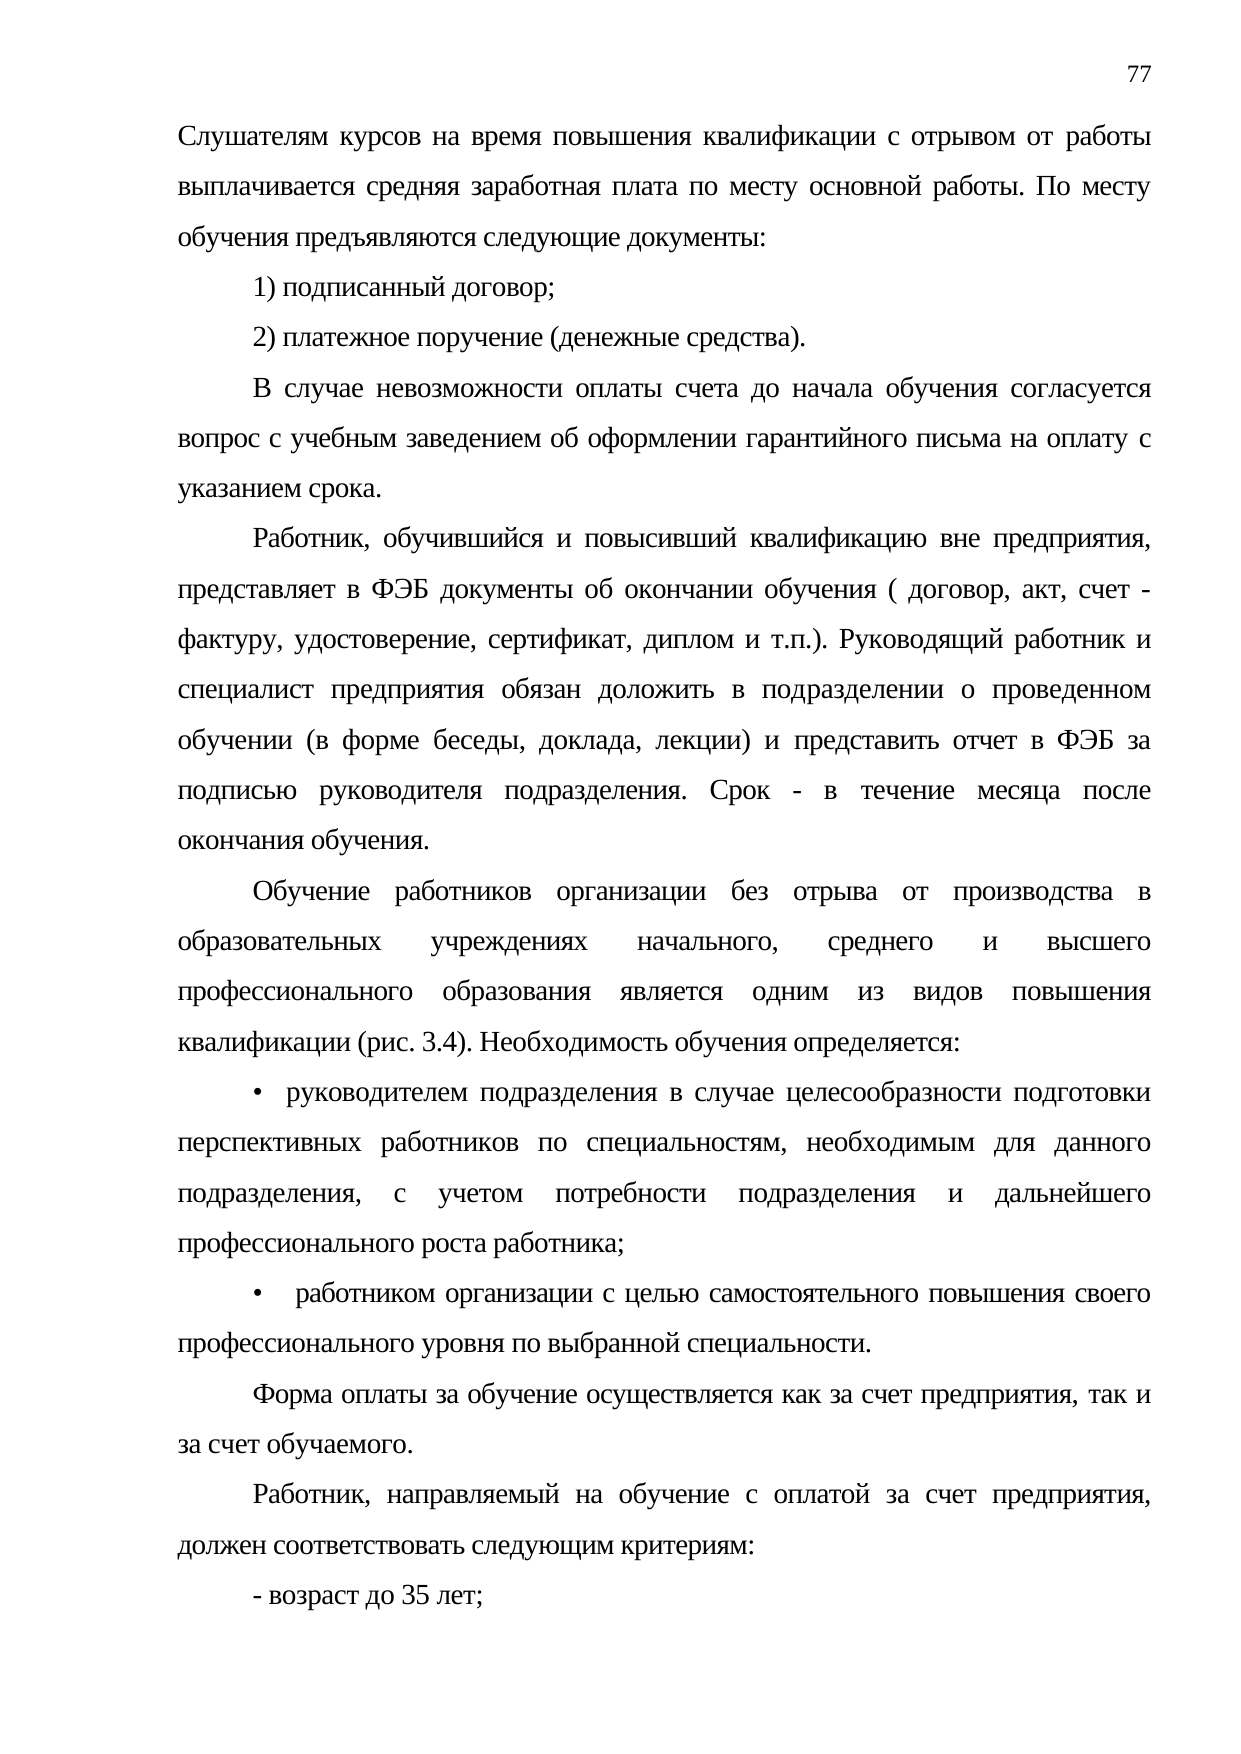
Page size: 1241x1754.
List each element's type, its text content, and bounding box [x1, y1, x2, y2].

text Обучение работников организации без отрыва от производства в образовательных учреждениях начального, среднего и высшего профессионального образования является одним из видов повышения квалификации (рис. 3.4). Необходимость обучения определяется: [177, 873, 1152, 1057]
text В случае невозможности оплаты счета до начала обучения согласуется вопрос с учебным заведением об оформлении гарантийного письма на оплату с указанием срока. [177, 370, 1152, 504]
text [177, 118, 1152, 252]
text • работником организации с целью самостоятельного повышения своего профессионального уровня по выбранной специальности. [177, 1275, 1152, 1359]
text 1) подписанный договор; [177, 269, 1152, 303]
text Форма оплаты за обучение осуществляется как за счет предприятия, так и за счет обучаемого. [177, 1376, 1152, 1460]
text 2) платежное поручение (денежные средства). [177, 319, 1152, 353]
text • руководителем подразделения в случае целесообразности подготовки перспективных работников по специальностям, необходимым для данного подразделения, с учетом потребности подразделения и дальнейшего профессионального роста работника; [177, 1074, 1152, 1258]
text Работник, обучившийся и повысивший квалификацию вне предприятия, представляет в ФЭБ документы об окончании обучения ( договор, акт, счет - фактуру, удостоверение, сертификат, диплом и т.п.). Руководящий работник и специалист предприятия обязан доложить в подразделении о проведенном обучении (в форме беседы, доклада, лекции) и представить отчет в ФЭБ за подписью руководителя подразделения. Срок - в течение месяца после окончания обучения. [177, 521, 1152, 856]
text Работник, направляемый на обучение с оплатой за счет предприятия, должен соответствовать следующим критериям: [177, 1477, 1152, 1560]
text - возраст до 35 лет; [177, 1577, 1152, 1611]
